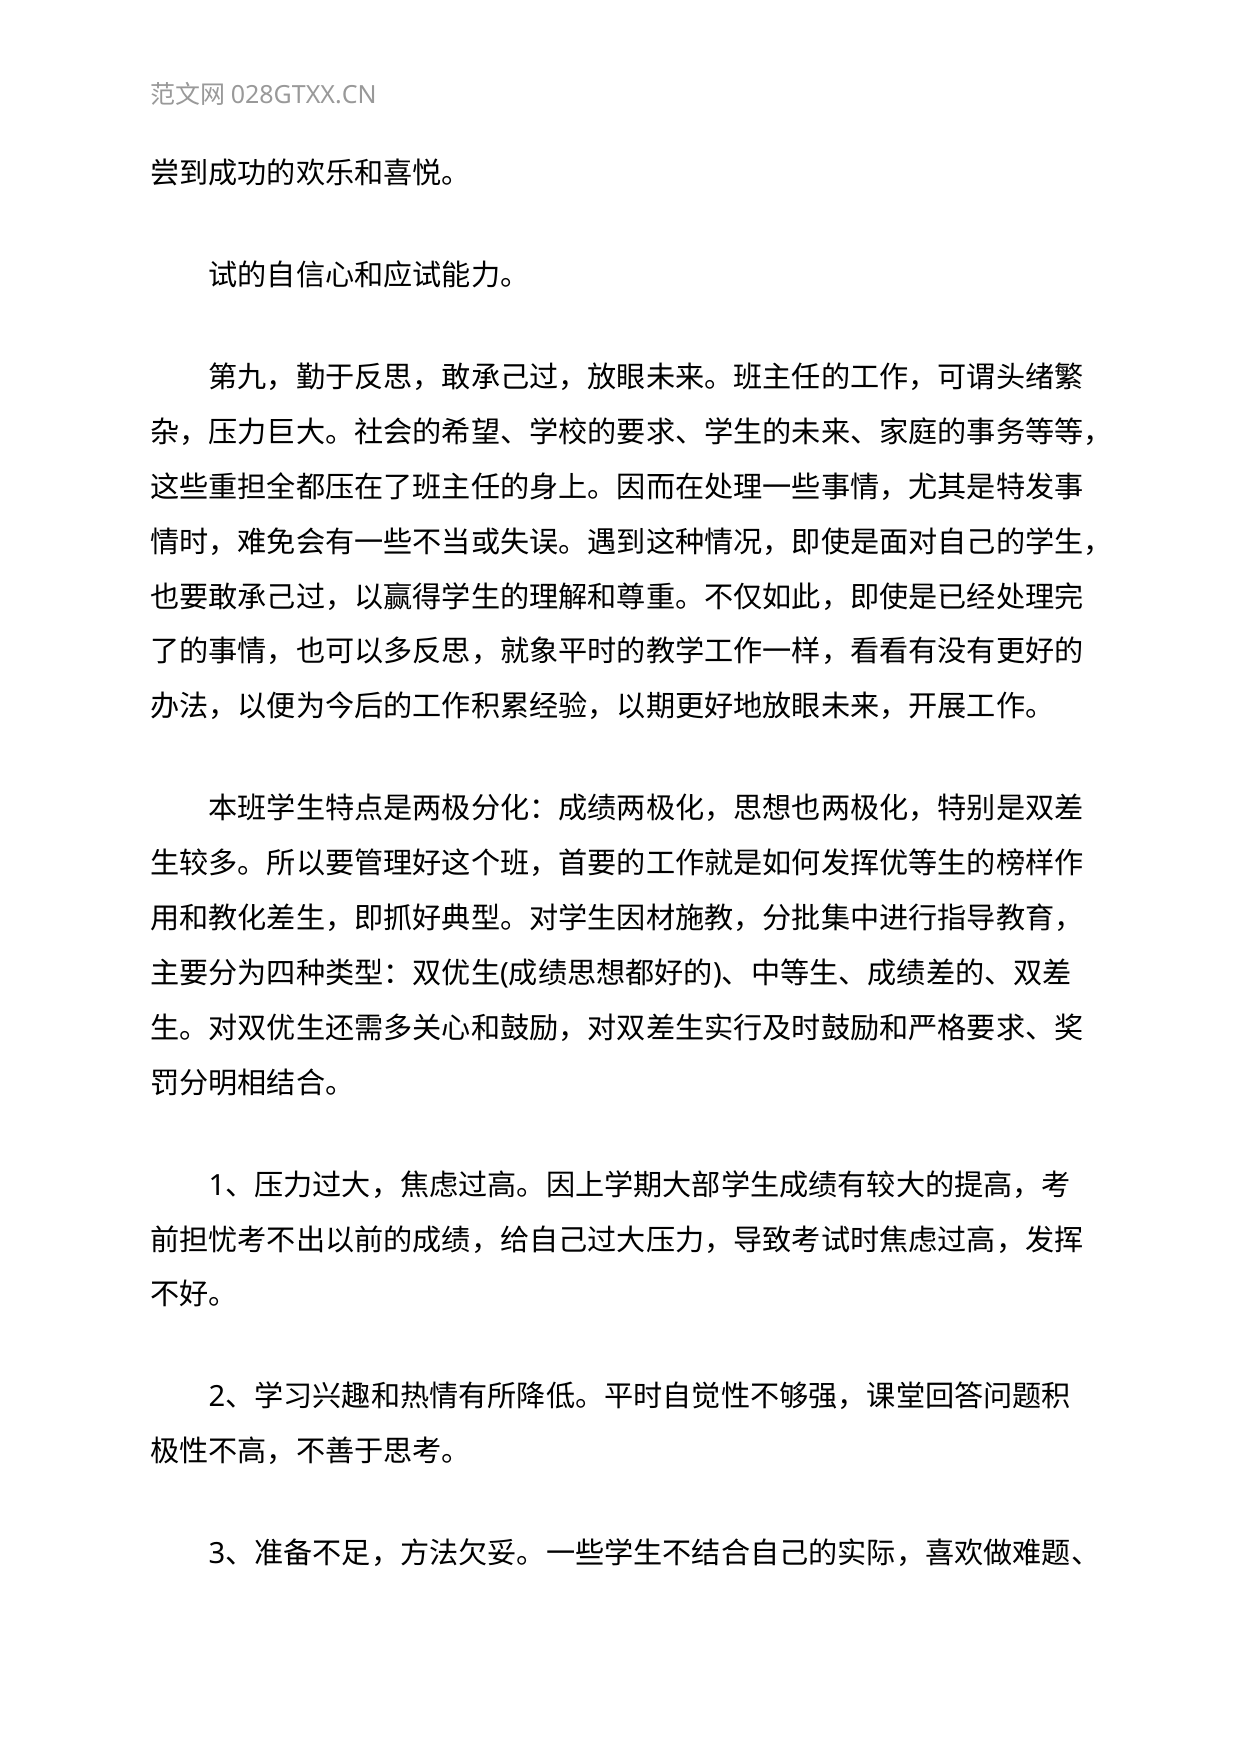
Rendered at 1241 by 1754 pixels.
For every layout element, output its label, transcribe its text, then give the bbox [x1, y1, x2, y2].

text 试的自信心和应试能力。 [150, 252, 1090, 294]
text 本班学生特点是两极分化：成绩两极化，思想也两极化，特别是双差生较多。所以要管理好这个班，首要的工作就是如何发挥优等生的榜样作用和教化差生，即抓好典型。对学生因材施教，分批集中进行指导教育，主要分为四种类型：双优生(成绩思想都好的)、中等生、成绩差的、双差生。对双优生还需多关心和鼓励，对双差生实行及时鼓励和严格要求、奖罚分明相结合。 [150, 785, 1090, 1102]
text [150, 150, 1090, 192]
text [150, 1529, 1090, 1572]
text 第九，勤于反思，敢承己过，放眼未来。班主任的工作，可谓头绪繁杂，压力巨大。社会的希望、学校的要求、学生的未来、家庭的事务等等，这些重担全都压在了班主任的身上。因而在处理一些事情，尤其是特发事情时，难免会有一些不当或失误。遇到这种情况，即使是面对自己的学生，也要敢承己过，以赢得学生的理解和尊重。不仅如此，即使是已经处理完了的事情，也可以多反思，就象平时的教学工作一样，看看有没有更好的办法，以便为今后的工作积累经验，以期更好地放眼未来，开展工作。 [150, 353, 1090, 725]
text 1、压力过大，焦虑过高。因上学期大部学生成绩有较大的提高，考前担忧考不出以前的成绩，给自己过大压力，导致考试时焦虑过高，发挥不好。 [150, 1161, 1090, 1313]
text 2、学习兴趣和热情有所降低。平时自觉性不够强，课堂回答问题积极性不高，不善于思考。 [150, 1373, 1090, 1470]
